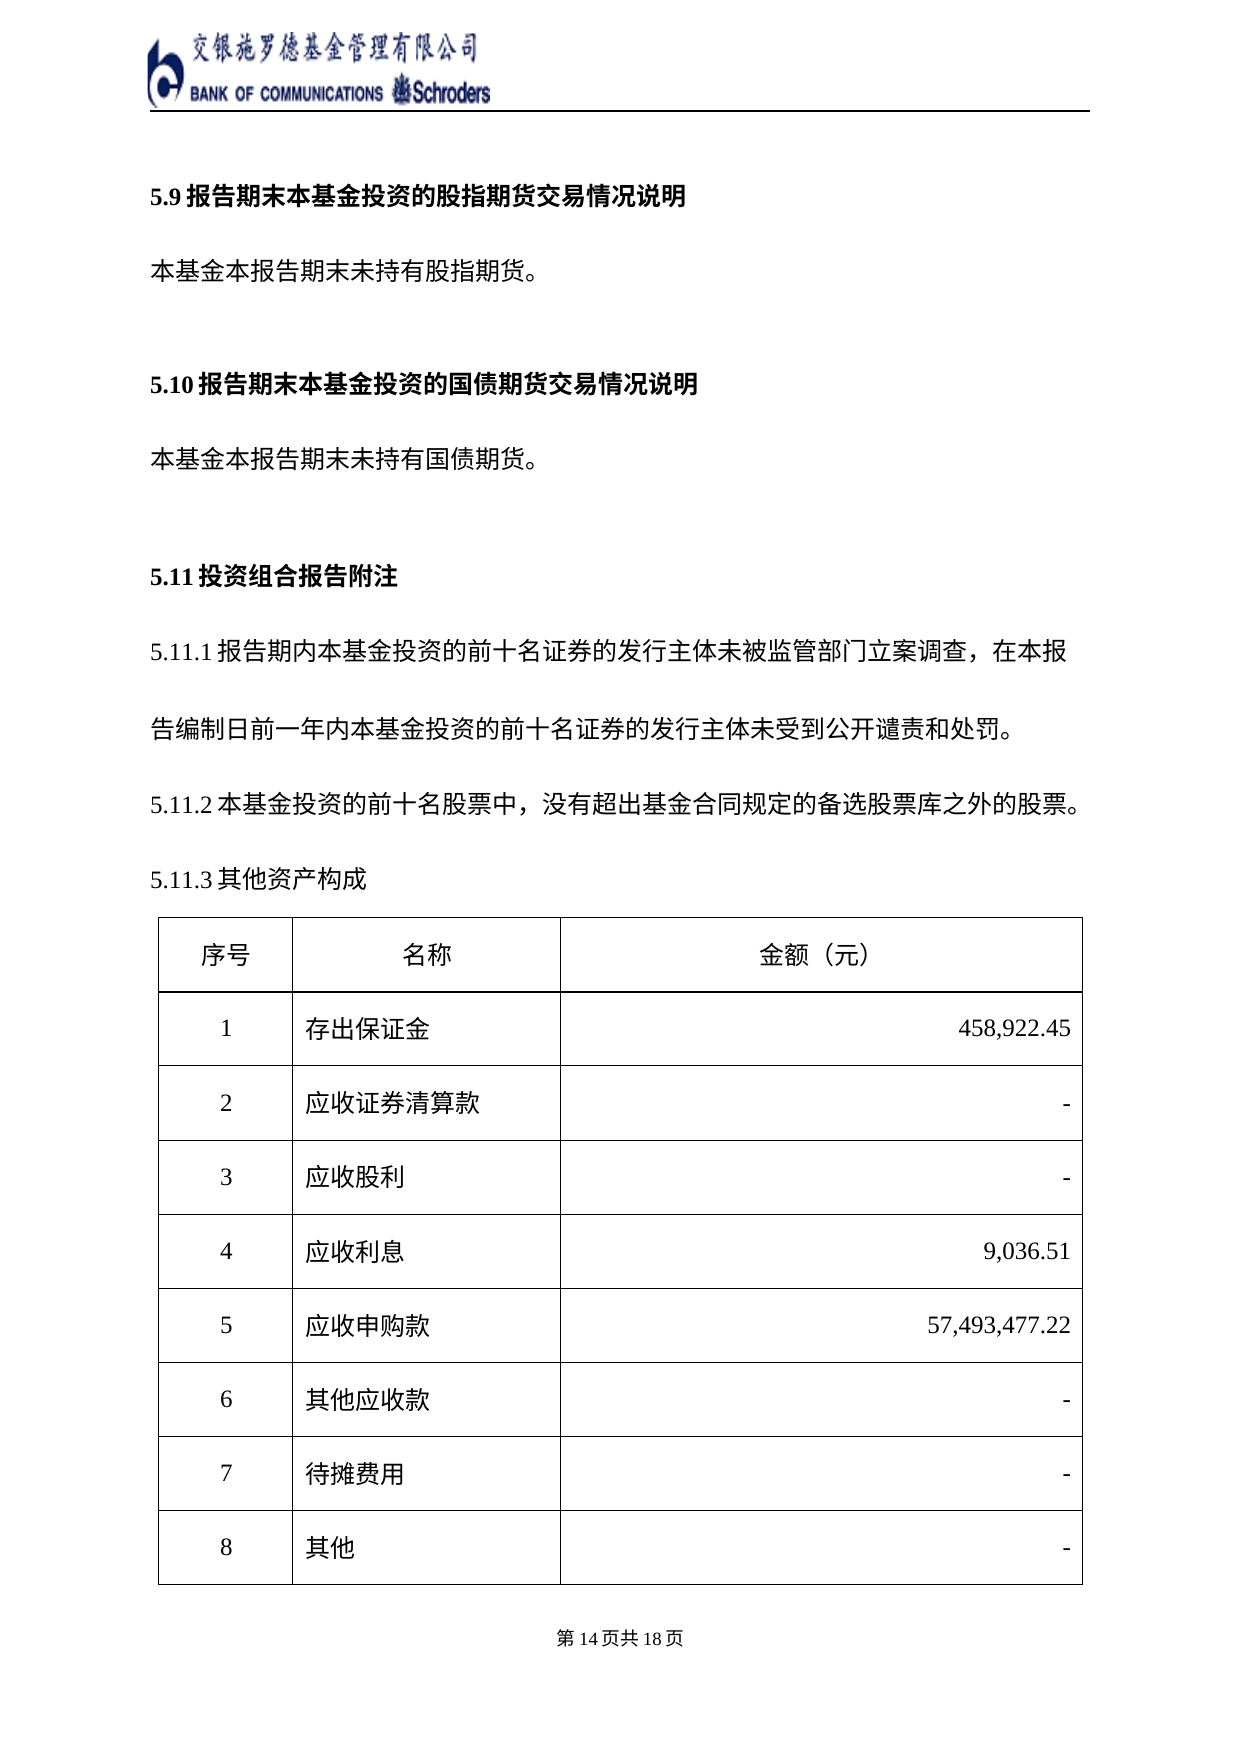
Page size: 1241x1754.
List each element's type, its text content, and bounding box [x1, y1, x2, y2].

text 本基金本报告期末未持有股指期货。 [150, 237, 1090, 302]
text 5.9报告期末本基金投资的股指期货交易情况说明 [150, 162, 1090, 227]
text 5.10报告期末本基金投资的国债期货交易情况说明 [150, 350, 1090, 415]
table_cell - [561, 1141, 1082, 1213]
table_cell 其他 [293, 1511, 560, 1584]
picture [147, 32, 490, 108]
text 5.11.3其他资产构成 [150, 845, 1090, 910]
table_cell - [561, 1066, 1082, 1139]
table_cell 9,036.51 [561, 1215, 1082, 1288]
table_cell 458,922.45 [561, 993, 1082, 1065]
table_cell 其他应收款 [293, 1363, 560, 1436]
table_cell 应收证券清算款 [293, 1066, 560, 1139]
table_header 名称 [293, 918, 560, 991]
table_cell 57,493,477.22 [561, 1289, 1082, 1362]
table_cell - [561, 1363, 1082, 1436]
table_cell 4 [159, 1215, 292, 1288]
table_cell 3 [159, 1141, 292, 1213]
table_header 序号 [159, 918, 292, 991]
table_cell - [561, 1511, 1082, 1584]
text 本基金本报告期末未持有国债期货。 [150, 425, 1090, 490]
table_cell 5 [159, 1289, 292, 1362]
table_cell 应收股利 [293, 1141, 560, 1213]
table_cell 待摊费用 [293, 1437, 560, 1510]
table_header 金额（元） [561, 918, 1082, 991]
text 5.11.2本基金投资的前十名股票中，没有超出基金合同规定的备选股票库之外的股票。 [150, 770, 1090, 835]
table_cell 2 [159, 1066, 292, 1139]
table_cell 应收申购款 [293, 1289, 560, 1362]
table_cell 1 [159, 993, 292, 1065]
table_cell - [561, 1437, 1082, 1510]
text 5.11投资组合报告附注 [150, 542, 1090, 607]
table_cell 存出保证金 [293, 993, 560, 1065]
table_cell 应收利息 [293, 1215, 560, 1288]
table_cell 6 [159, 1363, 292, 1436]
table_cell 7 [159, 1437, 292, 1510]
table_cell 8 [159, 1511, 292, 1584]
text 5.11.1报告期内本基金投资的前十名证券的发行主体未被监管部门立案调查，在本报告编制日前一年内本基金投资的前十名证券的发行主体未受到公开谴责和处罚。 [150, 617, 1090, 760]
